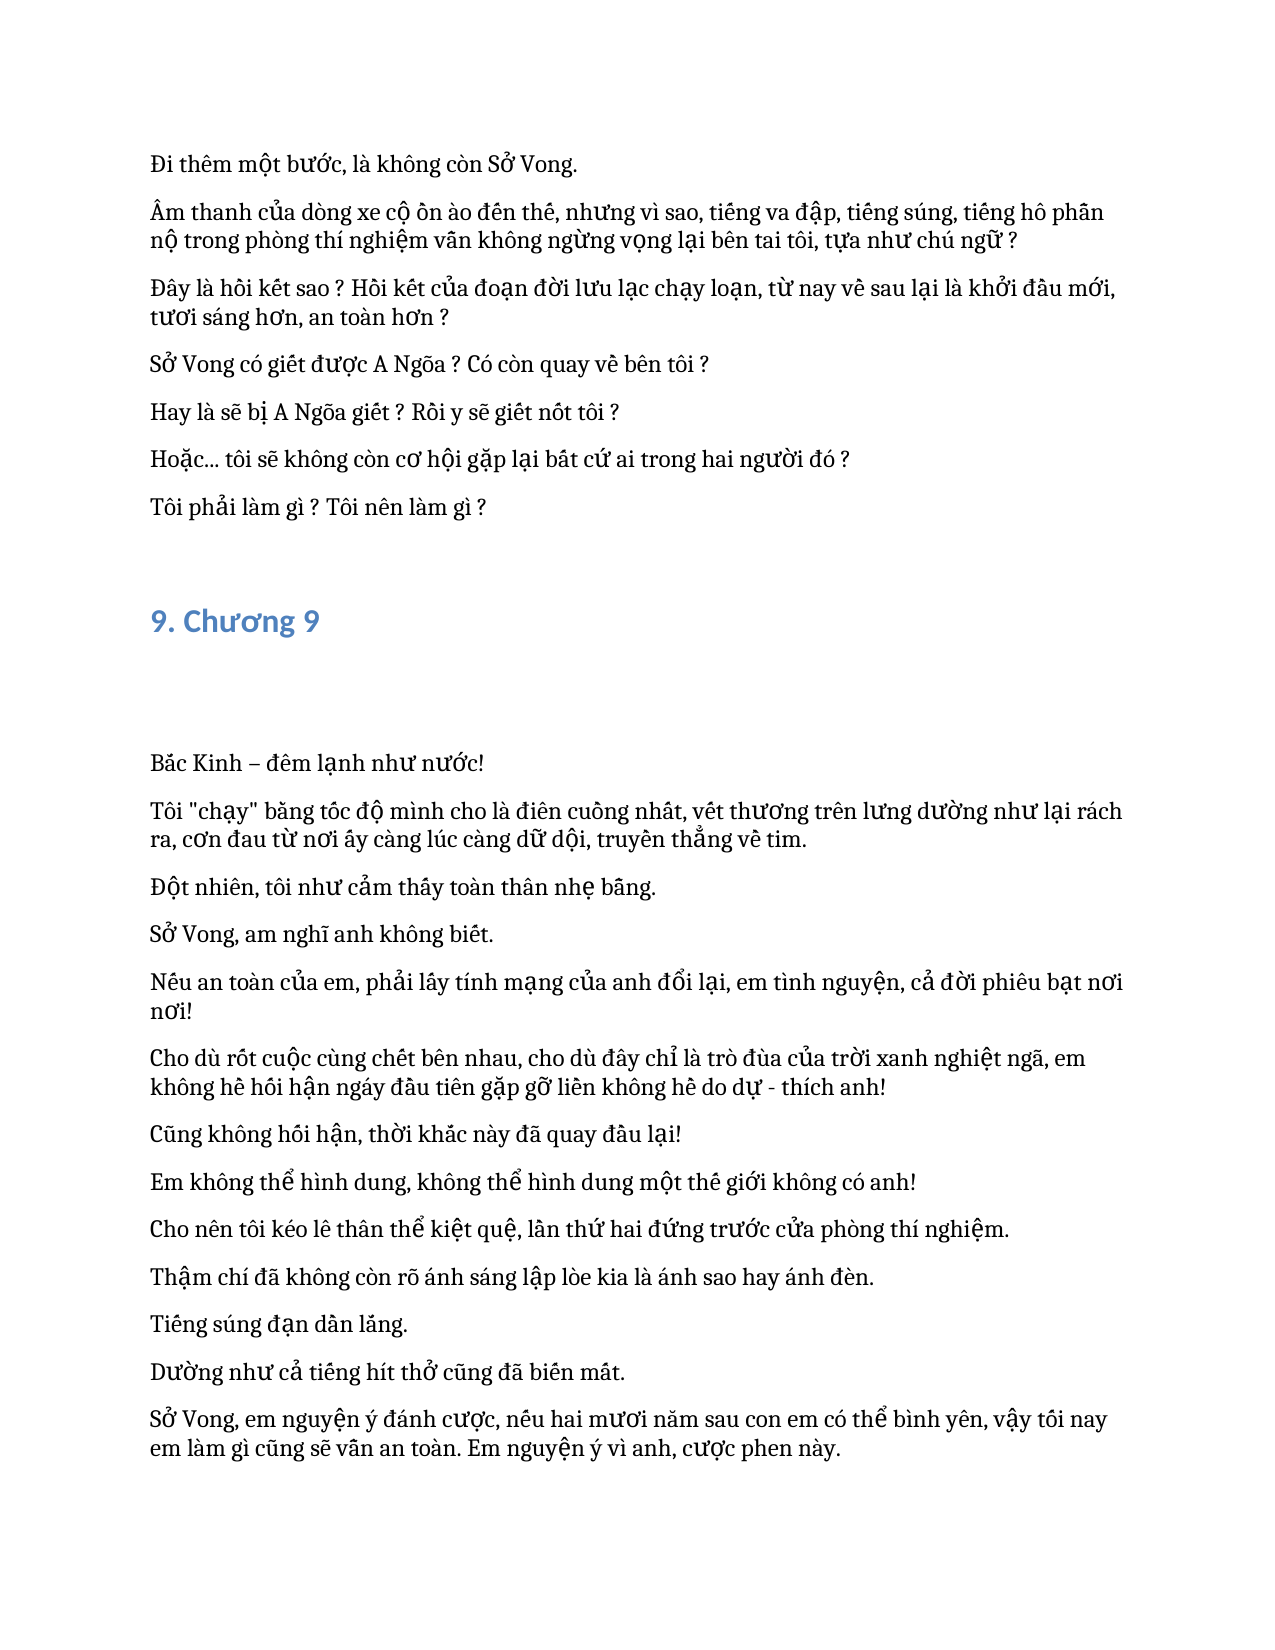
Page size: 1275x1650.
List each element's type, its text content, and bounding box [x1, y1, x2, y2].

text Hoặc... tôi sẽ không còn cơ hội gặp lại bất cứ ai trong hai người đó ? [150, 445, 1125, 474]
text Đi thêm một bước, là không còn Sở Vong. [150, 150, 1125, 179]
text Cho dù rốt cuộc cùng chết bên nhau, cho dù đây chỉ là trò đùa của trời xanh nghiệt ngã, em không hề hối hận ngáy đầu tiên gặp gỡ liền không hề do dự - thích anh! [150, 1044, 1125, 1102]
text Tôi "chạy" bằng tốc độ mình cho là điên cuồng nhất, vết thương trên lưng dường như lại rách ra, cơn đau từ nơi ấy càng lúc càng dữ dội, truyền thẳng về tim. [150, 797, 1125, 854]
text Thậm chí đã không còn rõ ánh sáng lập lòe kia là ánh sao hay ánh đèn. [150, 1263, 1125, 1292]
text Đây là hồi kết sao ? Hồi kết của đoạn đời lưu lạc chạy loạn, từ nay về sau lại là khởi đầu mới, tươi sáng hơn, an toàn hơn ? [150, 274, 1125, 331]
text Hay là sẽ bị A Ngõa giết ? Rồi y sẽ giết nốt tôi ? [150, 397, 1125, 426]
text Bắc Kinh – đêm lạnh như nước! [150, 749, 1125, 778]
text Âm thanh của dòng xe cộ ồn ào đến thế, nhưng vì sao, tiếng va đập, tiếng súng, tiếng hô phẫn nộ trong phòng thí nghiệm vẫn không ngừng vọng lại bên tai tôi, tựa như chú ngữ ? [150, 197, 1125, 255]
text Cũng không hối hận, thời khắc này đã quay đầu lại! [150, 1120, 1125, 1149]
text Đột nhiên, tôi như cảm thấy toàn thân nhẹ bẫng. [150, 873, 1125, 902]
text Sở Vong có giết được A Ngõa ? Có còn quay về bên tôi ? [150, 350, 1125, 379]
subtitle 9. Chương 9 [150, 599, 1125, 640]
text Sở Vong, am nghĩ anh không biết. [150, 920, 1125, 949]
text Tiếng súng đạn dần lắng. [150, 1310, 1125, 1339]
text Em không thể hình dung, không thể hình dung một thế giới không có anh! [150, 1168, 1125, 1197]
text Cho nên tôi kéo lê thân thể kiệt quệ, lần thứ hai đứng trước cửa phòng thí nghiệm. [150, 1215, 1125, 1244]
text Dường như cả tiếng hít thở cũng đã biến mất. [150, 1358, 1125, 1387]
text Nếu an toàn của em, phải lấy tính mạng của anh đổi lại, em tình nguyện, cả đời phiêu bạt nơi nơi! [150, 968, 1125, 1025]
text Sở Vong, em nguyện ý đánh cược, nếu hai mươi năm sau con em có thể bình yên, vậy tối nay em làm gì cũng sẽ vẫn an toàn. Em nguyện ý vì anh, cược phen này. [150, 1405, 1125, 1463]
text Tôi phải làm gì ? Tôi nên làm gì ? [150, 492, 1125, 579]
